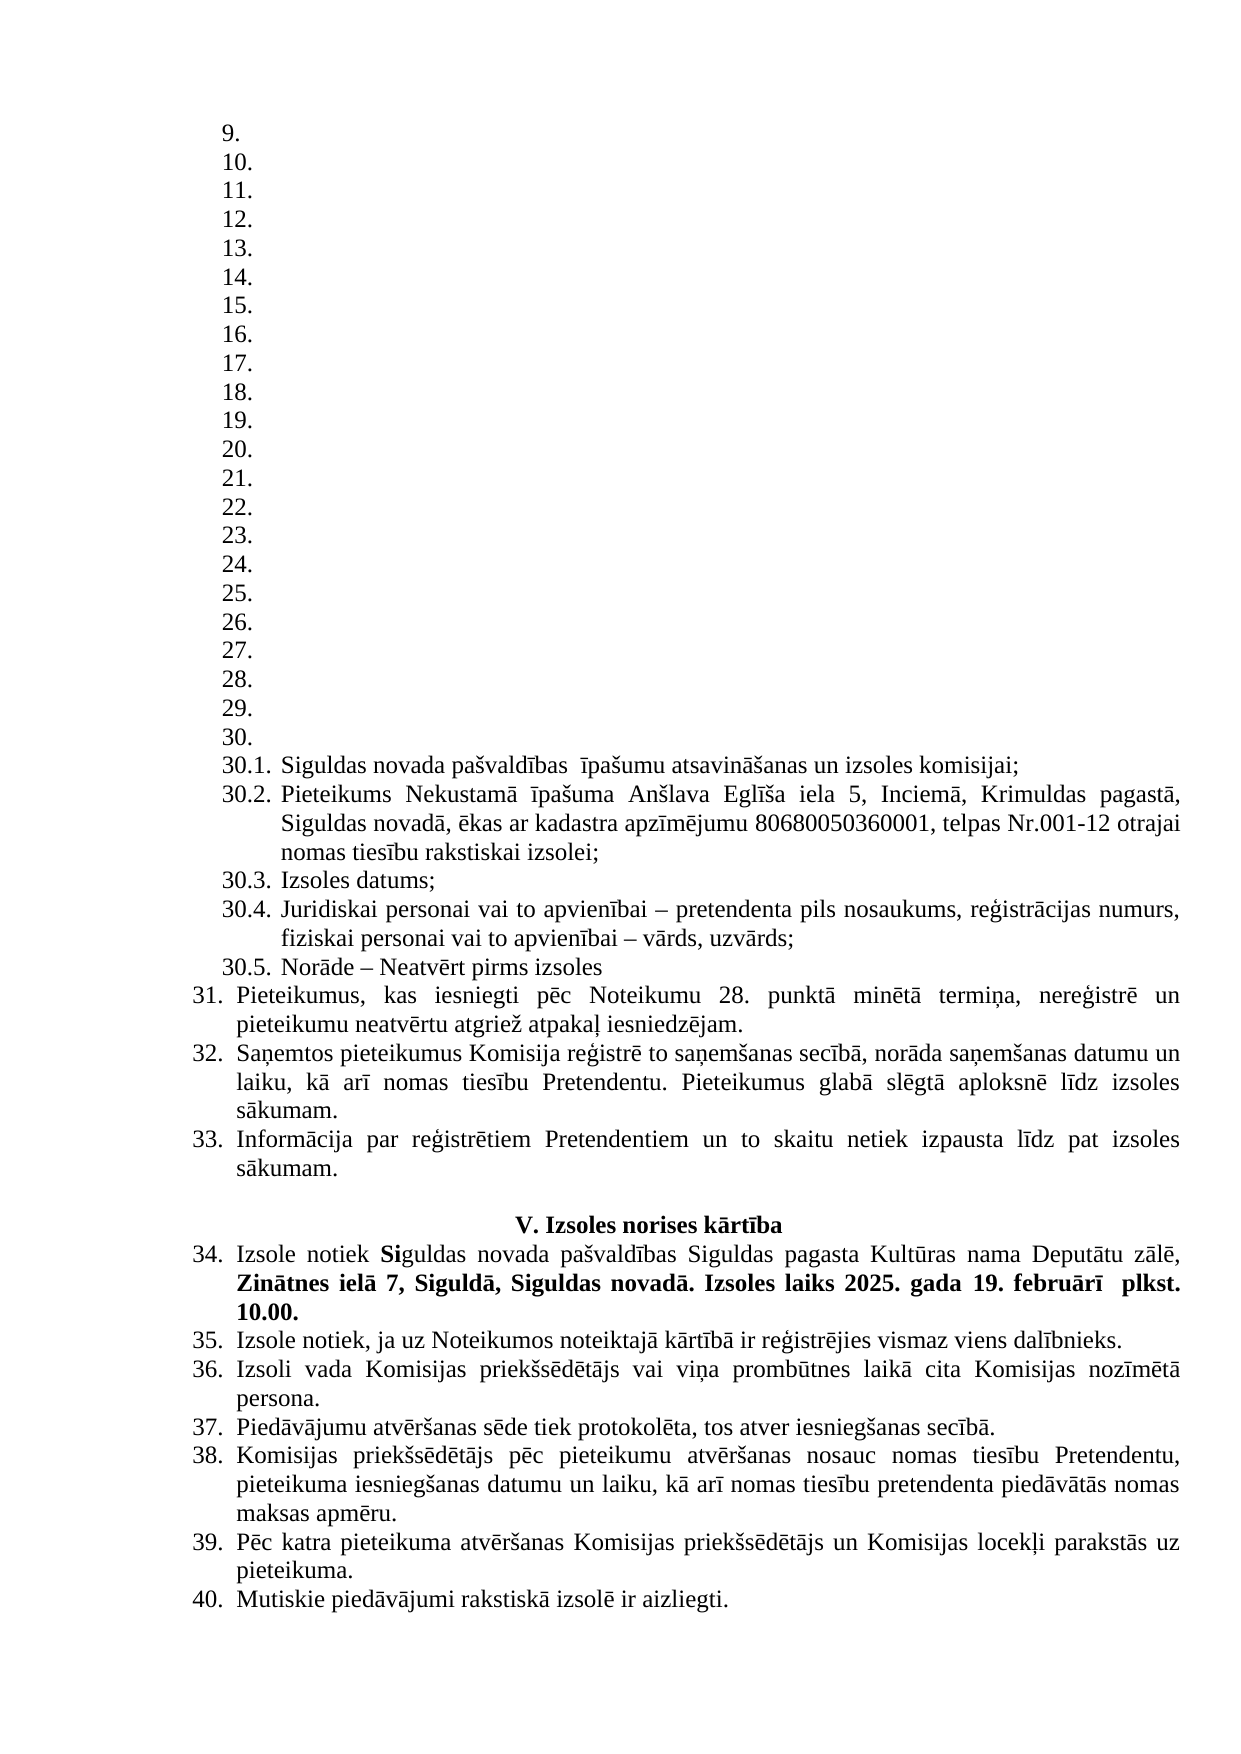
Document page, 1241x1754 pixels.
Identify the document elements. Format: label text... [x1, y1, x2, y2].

list Izsole notiek Siguldas novada pašvaldības Siguldas pagasta Kultūras nama Deputātu zālē, Zinātnes ielā 7, Siguldā, Siguldas novadā. Izsoles laiks 2025. gada 19. februārī plkst. 10.00. [192, 1239, 1181, 1326]
list Komisijas priekšsēdētājs pēc pieteikumu atvēršanas nosauc nomas tiesību Pretendentu, pieteikuma iesniegšanas datumu un laiku, kā arī nomas tiesību pretendenta piedāvātās nomas maksas apmēru. [192, 1441, 1181, 1527]
list Norāde – Neatvērt pirms izsoles [222, 952, 1181, 981]
list Saņemtos pieteikumus Komisija reģistrē to saņemšanas secībā, norāda saņemšanas datumu un laiku, kā arī nomas tiesību Pretendentu. Pieteikumus glabā slēgtā aploksnē līdz izsoles sākumam. [192, 1038, 1181, 1124]
list Pieteikums Nekustamā īpašuma Anšlava Eglīša iela 5, Inciemā, Krimuldas pagastā, Siguldas novadā, ēkas ar kadastra apzīmējumu 80680050360001, telpas Nr.001-12 otrajai nomas tiesību rakstiskai izsolei; [222, 779, 1181, 866]
list Pieteikumus, kas iesniegti pēc Noteikumu 28. punktā minētā termiņa, nereģistrē un pieteikumu neatvērtu atgriež atpakaļ iesniedzējam. [192, 981, 1181, 1038]
text V. Izsoles norises kārtība [177, 1211, 1181, 1239]
list Informācija par reģistrētiem Pretendentiem un to skaitu netiek izpausta līdz pat izsoles sākumam. [192, 1124, 1181, 1182]
list Siguldas novada pašvaldības īpašumu atsavināšanas un izsoles komisijai; [222, 751, 1181, 779]
list Izsole notiek, ja uz Noteikumos noteiktajā kārtībā ir reģistrējies vismaz viens dalībnieks. [192, 1326, 1181, 1354]
list Juridiskai personai vai to apvienībai – pretendenta pils nosaukums, reģistrācijas numurs, fiziskai personai vai to apvienībai – vārds, uzvārds; [222, 894, 1181, 952]
list Izsoli vada Komisijas priekšsēdētājs vai viņa prombūtnes laikā cita Komisijas nozīmētā persona. [192, 1354, 1181, 1412]
list Piedāvājumu atvēršanas sēde tiek protokolēta, tos atver iesniegšanas secībā. [192, 1412, 1181, 1441]
list Mutiskie piedāvājumi rakstiskā izsolē ir aizliegti. [192, 1584, 1181, 1613]
list Izsoles datums; [222, 866, 1181, 894]
list Pēc katra pieteikuma atvēršanas Komisijas priekšsēdētājs un Komisijas locekļi parakstās uz pieteikuma. [192, 1527, 1181, 1584]
